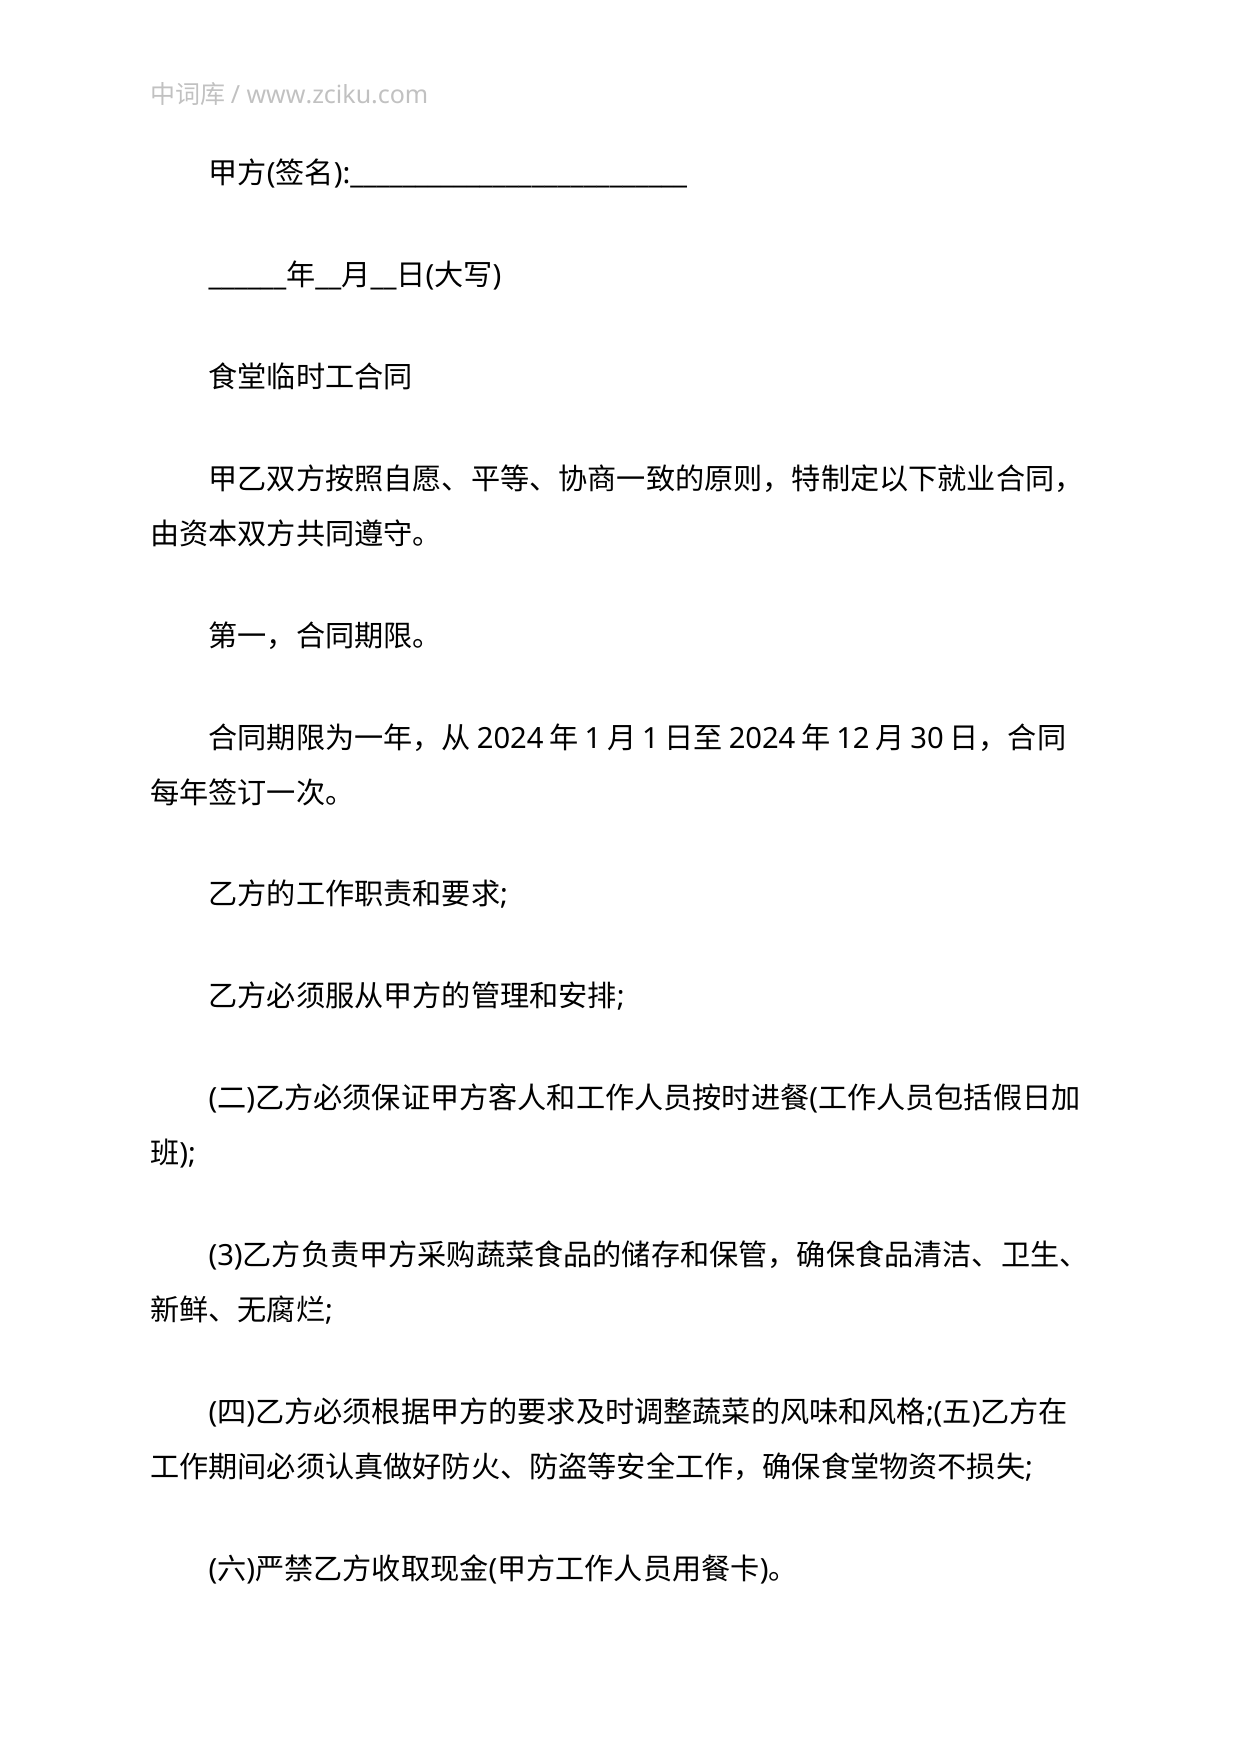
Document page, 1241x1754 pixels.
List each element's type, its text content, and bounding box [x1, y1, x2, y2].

text (六)严禁乙方收取现金(甲方工作人员用餐卡)。 [150, 1546, 1090, 1588]
text 甲方(签名):__________________________ [150, 150, 1090, 192]
text 甲乙双方按照自愿、平等、协商一致的原则，特制定以下就业合同，由资本双方共同遵守。 [150, 456, 1090, 553]
text (二)乙方必须保证甲方客人和工作人员按时进餐(工作人员包括假日加班); [150, 1075, 1090, 1172]
text (四)乙方必须根据甲方的要求及时调整蔬菜的风味和风格;(五)乙方在工作期间必须认真做好防火、防盗等安全工作，确保食堂物资不损失; [150, 1389, 1090, 1486]
text 第一，合同期限。 [150, 612, 1090, 655]
text 食堂临时工合同 [150, 354, 1090, 396]
text 乙方的工作职责和要求; [150, 871, 1090, 913]
text 合同期限为一年，从2024年1月1日至2024年12月30日，合同每年签订一次。 [150, 714, 1090, 811]
text ______年__月__日(大写) [150, 252, 1090, 294]
text 乙方必须服从甲方的管理和安排; [150, 973, 1090, 1015]
text (3)乙方负责甲方采购蔬菜食品的储存和保管，确保食品清洁、卫生、新鲜、无腐烂; [150, 1232, 1090, 1329]
